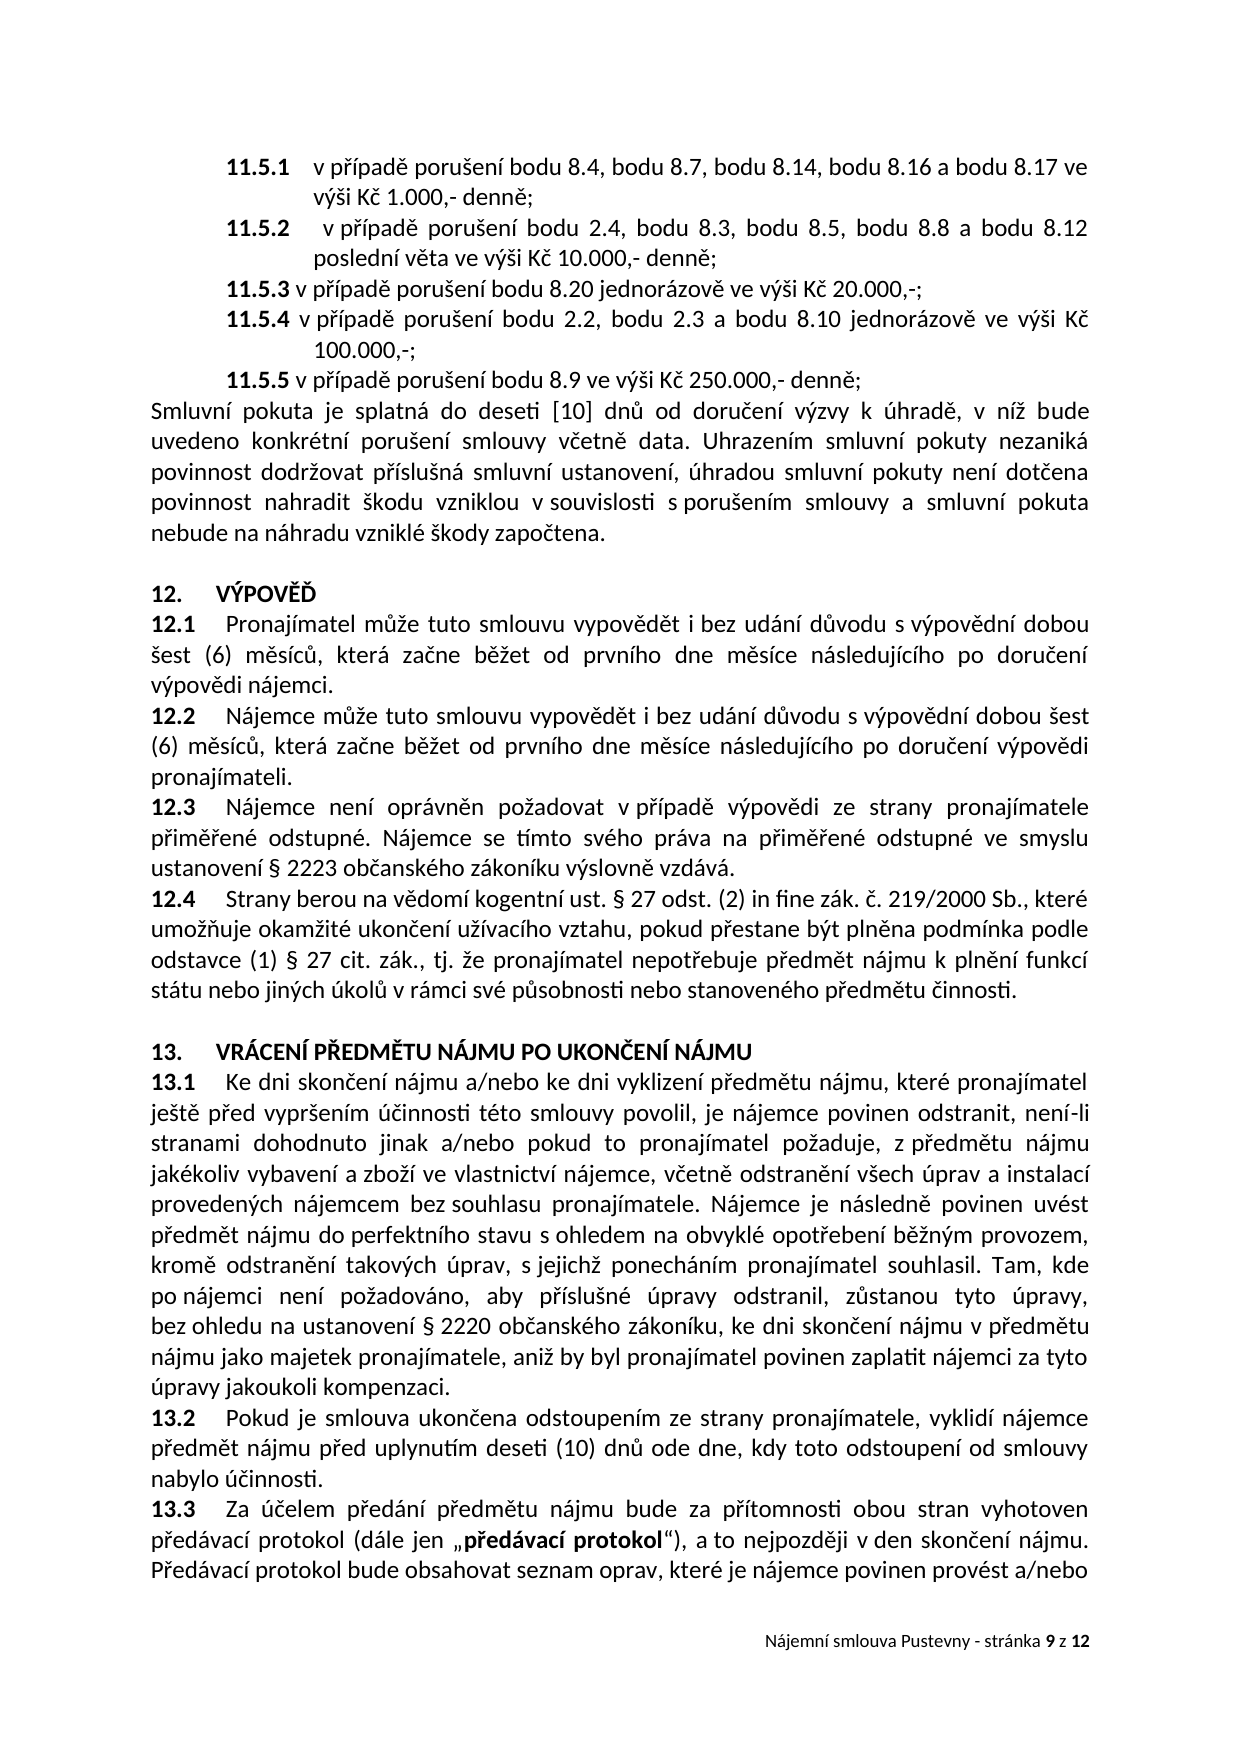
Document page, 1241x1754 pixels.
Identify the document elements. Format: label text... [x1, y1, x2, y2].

text 11.5.5 v případě porušení bodu 8.9 ve výši Kč 250.000,- denně; [226, 364, 1089, 395]
text 12.1 Pronajímatel může tuto smlouvu vypovědět i bez udání důvodu s výpovědní dobou šest (6) měsíců, která začne běžet od prvního dne měsíce následujícího po doručení výpovědi nájemci. [151, 608, 1089, 700]
text 13.2 Pokud je smlouva ukončena odstoupením ze strany pronajímatele, vyklidí nájemce předmět nájmu před uplynutím deseti (10) dnů ode dne, kdy toto odstoupení od smlouvy nabylo účinnosti. [151, 1402, 1089, 1493]
text 12.2 Nájemce může tuto smlouvu vypovědět i bez udání důvodu s výpovědní dobou šest (6) měsíců, která začne běžet od prvního dne měsíce následujícího po doručení výpovědi pronajímateli. [151, 700, 1089, 792]
text 11.5.2 v případě porušení bodu 2.4, bodu 8.3, bodu 8.5, bodu 8.8 a bodu 8.12 poslední věta ve výši Kč 10.000,- denně; [226, 212, 1089, 273]
text 13.1 Ke dni skončení nájmu a/nebo ke dni vyklizení předmětu nájmu, které pronajímatel ještě před vypršením účinnosti této smlouvy povolil, je nájemce povinen odstranit, není-li stranami dohodnuto jinak a/nebo pokud to pronajímatel požaduje, z předmětu nájmu jakékoliv vybavení a zboží ve vlastnictví nájemce, včetně odstranění všech úprav a instalací provedených nájemcem bez souhlasu pronajímatele. Nájemce je následně povinen uvést předmět nájmu do perfektního stavu s ohledem na obvyklé opotřebení běžným provozem, kromě odstranění takových úprav, s jejichž ponecháním pronajímatel souhlasil. Tam, kde po nájemci není požadováno, aby příslušné úpravy odstranil, zůstanou tyto úpravy, bez ohledu na ustanovení § 2220 občanského zákoníku, ke dni skončení nájmu v předmětu nájmu jako majetek pronajímatele, aniž by byl pronajímatel povinen zaplatit nájemci za tyto úpravy jakoukoli kompenzaci. [151, 1066, 1089, 1402]
text 12.3 Nájemce není oprávněn požadovat v případě výpovědi ze strany pronajímatele přiměřené odstupné. Nájemce se tímto svého práva na přiměřené odstupné ve smyslu ustanovení § 2223 občanského zákoníku výslovně vzdává. [151, 792, 1089, 883]
text 13. Vrácení předmětu nájmu po ukončení nájmu [151, 1036, 1089, 1066]
text 12.4 Strany berou na vědomí kogentní ust. § 27 odst. (2) in fine zák. č. 219/2000 Sb., které umožňuje okamžité ukončení užívacího vztahu, pokud přestane být plněna podmínka podle odstavce (1) § 27 cit. zák., tj. že pronajímatel nepotřebuje předmět nájmu k plnění funkcí státu nebo jiných úkolů v rámci své působnosti nebo stanoveného předmětu činnosti. [151, 883, 1089, 1005]
text 11.5.4 v případě porušení bodu 2.2, bodu 2.3 a bodu 8.10 jednorázově ve výši Kč 100.000,-; [226, 303, 1089, 364]
text Smluvní pokuta je splatná do deseti [10] dnů od doručení výzvy k úhradě, v níž bude uvedeno konkrétní porušení smlouvy včetně data. Uhrazením smluvní pokuty nezaniká povinnost dodržovat příslušná smluvní ustanovení, úhradou smluvní pokuty není dotčena povinnost nahradit škodu vzniklou v souvislosti s porušením smlouvy a smluvní pokuta nebude na náhradu vzniklé škody započtena. [151, 395, 1089, 547]
text 11.5.3 v případě porušení bodu 8.20 jednorázově ve výši Kč 20.000,-; [226, 273, 1089, 303]
text 11.5.1 v případě porušení bodu 8.4, bodu 8.7, bodu 8.14, bodu 8.16 a bodu 8.17 ve výši Kč 1.000,- denně; [226, 151, 1089, 212]
text 12. Výpověď [151, 578, 1089, 608]
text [151, 1493, 1089, 1585]
